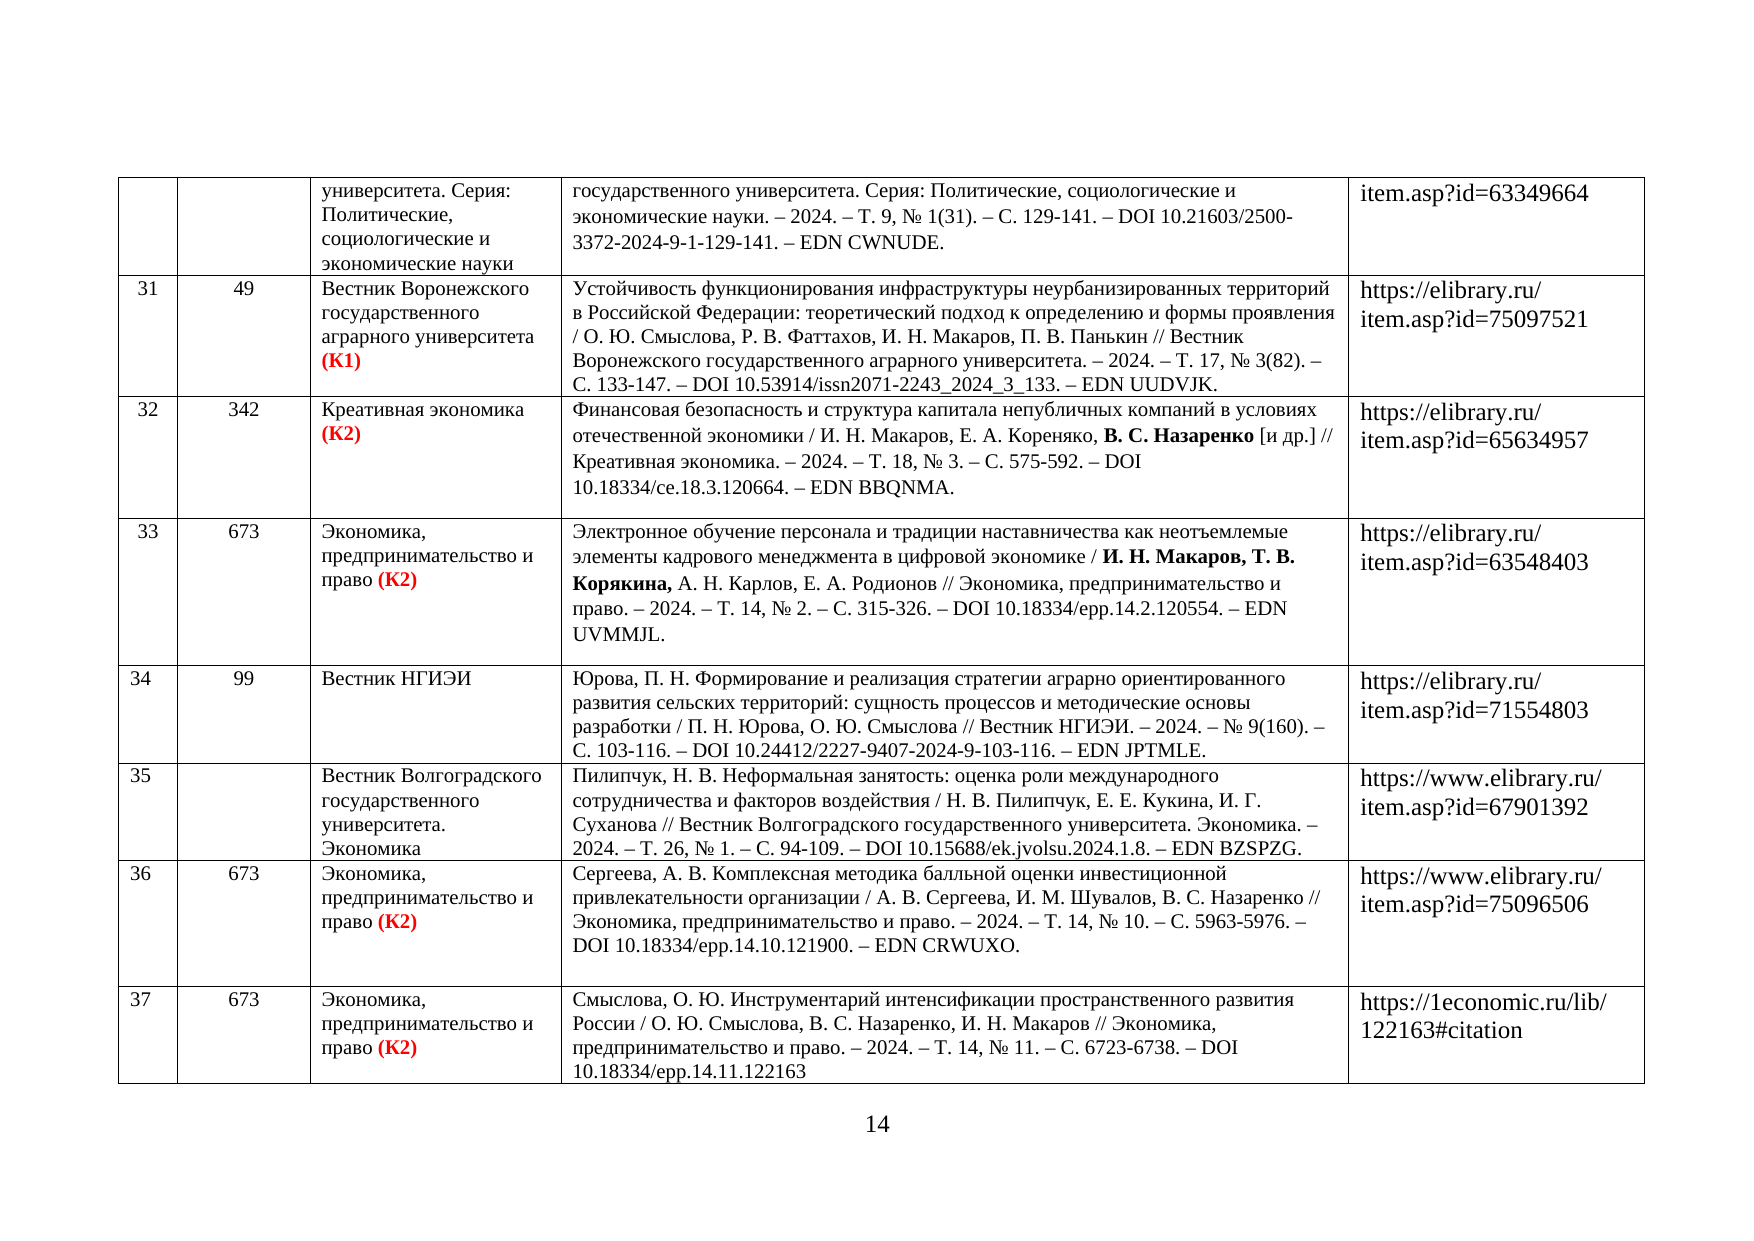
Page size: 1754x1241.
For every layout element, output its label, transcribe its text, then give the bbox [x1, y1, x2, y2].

table_cell https://elibrary.ru/item.asp?id=63548403 [1349, 519, 1644, 665]
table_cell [311, 178, 561, 274]
table_cell https://www.elibrary.ru/item.asp?id=75096506 [1349, 861, 1644, 986]
table_cell 34 [119, 666, 177, 762]
table_cell Вестник НГИЭИ [311, 666, 561, 762]
table_cell 36 [119, 861, 177, 986]
table_cell 35 [119, 764, 177, 860]
table_cell https://elibrary.ru/item.asp?id=75097521 [1349, 276, 1644, 396]
table_cell Вестник Волгоградского государственного университета. Экономика [311, 764, 561, 860]
table_cell https://elibrary.ru/item.asp?id=65634957 [1349, 397, 1644, 517]
table_cell 673 [178, 987, 310, 1083]
table_cell Пилипчук, Н. В. Неформальная занятость: оценка роли международного сотрудничества и факторов воздействия / Н. В. Пилипчук, Е. Е. Кукина, И. Г. Суханова // Вестник Волгоградского государственного университета. Экономика. – 2024. – Т. 26, № 1. – С. 94-109. – DOI 10.15688/ek.jvolsu.2024.1.8. – EDN BZSPZG. [562, 764, 1348, 860]
table_cell Вестник Воронежского государственного аграрного университета (К1) [311, 276, 561, 396]
table_cell 37 [119, 987, 177, 1083]
table_cell 673 [178, 861, 310, 986]
table_cell Устойчивость функционирования инфраструктуры неурбанизированных территорий в Российской Федерации: теоретический подход к определению и формы проявления / О. Ю. Смыслова, Р. В. Фаттахов, И. Н. Макаров, П. В. Панькин // Вестник Воронежского государственного аграрного университета. – 2024. – Т. 17, № 3(82). – С. 133-147. – DOI 10.53914/issn2071-2243_2024_3_133. – EDN UUDVJK. [562, 276, 1348, 396]
table_cell 49 [178, 276, 310, 396]
table_cell https://www.elibrary.ru/item.asp?id=67901392 [1349, 764, 1644, 860]
table_cell 31 [119, 276, 177, 396]
table_cell 69 [178, 178, 310, 274]
table_cell 342 [178, 397, 310, 517]
table_cell Смыслова, О. Ю. Инструментарий интенсификации пространственного развития России / О. Ю. Смыслова, В. С. Назаренко, И. Н. Макаров // Экономика, предпринимательство и право. – 2024. – Т. 14, № 11. – С. 6723-6738. – DOI 10.18334/epp.14.11.122163 [562, 987, 1348, 1083]
table_cell Финансовая безопасность и структура капитала непубличных компаний в условиях отечественной экономики / И. Н. Макаров, Е. А. Кореняко, В. С. Назаренко [и др.] // Креативная экономика. – 2024. – Т. 18, № 3. – С. 575-592. – DOI 10.18334/ce.18.3.120664. – EDN BBQNMA. [562, 397, 1348, 517]
table_cell Экономика, предпринимательство и право (К2) [311, 519, 561, 665]
table_cell Экономика, предпринимательство и право (К2) [311, 861, 561, 986]
table_cell 33 [119, 519, 177, 665]
table_cell 99 [178, 666, 310, 762]
table_cell https://elibrary.ru/item.asp?id=71554803 [1349, 666, 1644, 762]
table_cell Сергеева, А. В. Комплексная методика балльной оценки инвестиционной привлекательности организации / А. В. Сергеева, И. М. Шувалов, В. С. Назаренко // Экономика, предпринимательство и право. – 2024. – Т. 14, № 10. – С. 5963-5976. – DOI 10.18334/epp.14.10.121900. – EDN CRWUXO. [562, 861, 1348, 986]
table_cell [562, 178, 1348, 274]
table_cell 673 [178, 519, 310, 665]
table_cell 30 [119, 178, 177, 274]
table_cell 32 [119, 397, 177, 517]
table_cell https://1economic.ru/lib/122163#citation [1349, 987, 1644, 1083]
table_cell Креативная экономика (К2) [311, 397, 561, 517]
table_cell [311, 987, 561, 1083]
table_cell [1349, 178, 1644, 274]
table_cell Электронное обучение персонала и традиции наставничества как неотъемлемые элементы кадрового менеджмента в цифровой экономике / И. Н. Макаров, Т. В. Корякина, А. Н. Карлов, Е. А. Родионов // Экономика, предпринимательство и право. – 2024. – Т. 14, № 2. – С. 315-326. – DOI 10.18334/epp.14.2.120554. – EDN UVMMJL. [562, 519, 1348, 665]
table_cell Юрова, П. Н. Формирование и реализация стратегии аграрно ориентированного развития сельских территорий: сущность процессов и методические основы разработки / П. Н. Юрова, О. Ю. Смыслова // Вестник НГИЭИ. – 2024. – № 9(160). – С. 103-116. – DOI 10.24412/2227-9407-2024-9-103-116. – EDN JPTMLE. [562, 666, 1348, 762]
table_cell [178, 764, 310, 860]
